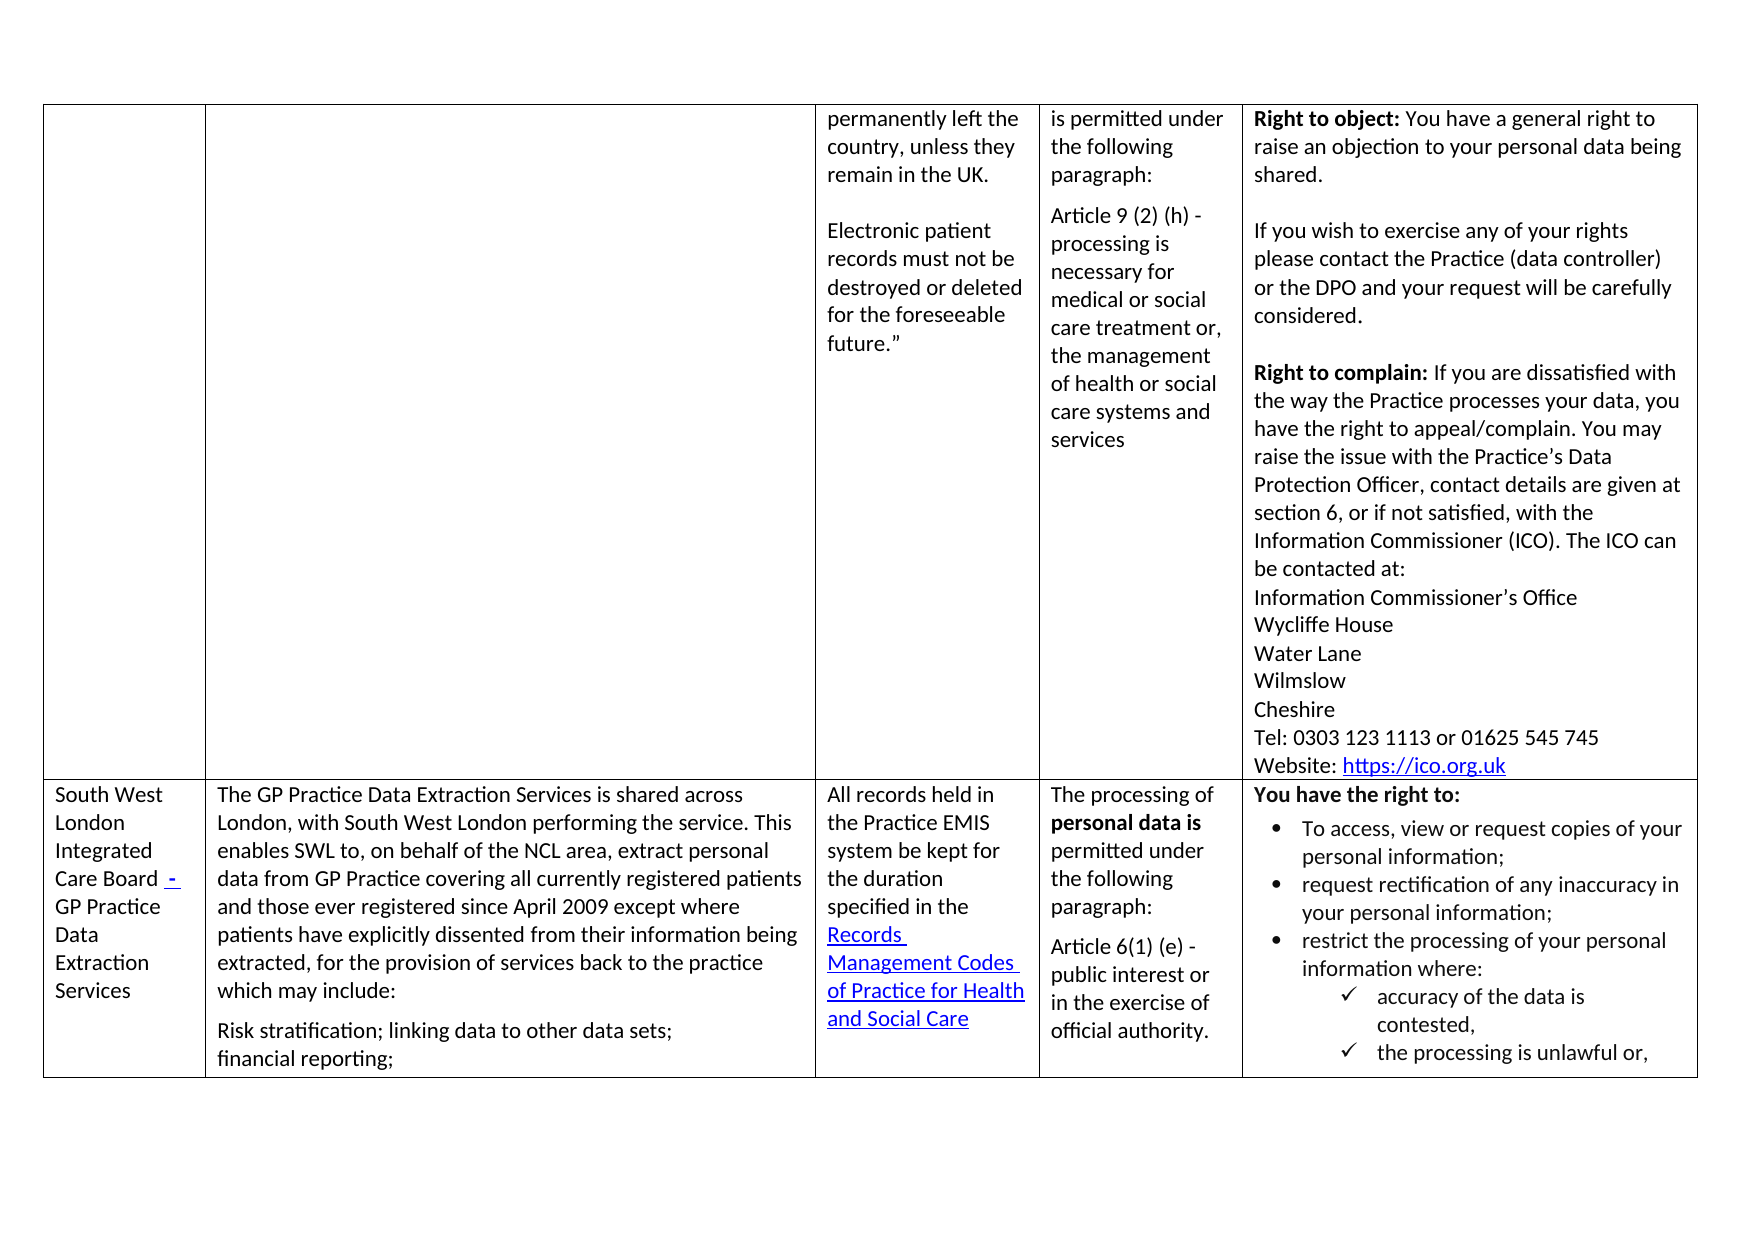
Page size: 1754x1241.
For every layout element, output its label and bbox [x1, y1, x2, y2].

table_cell [1243, 105, 1697, 779]
table_cell [1040, 105, 1242, 779]
table_cell [44, 780, 205, 1077]
table_cell [1243, 780, 1697, 1077]
table_cell [816, 780, 1039, 1077]
table_cell [1040, 780, 1242, 1077]
table_cell [816, 105, 1039, 779]
table_cell [206, 780, 815, 1077]
table_cell [206, 105, 815, 779]
table_cell [44, 105, 205, 779]
